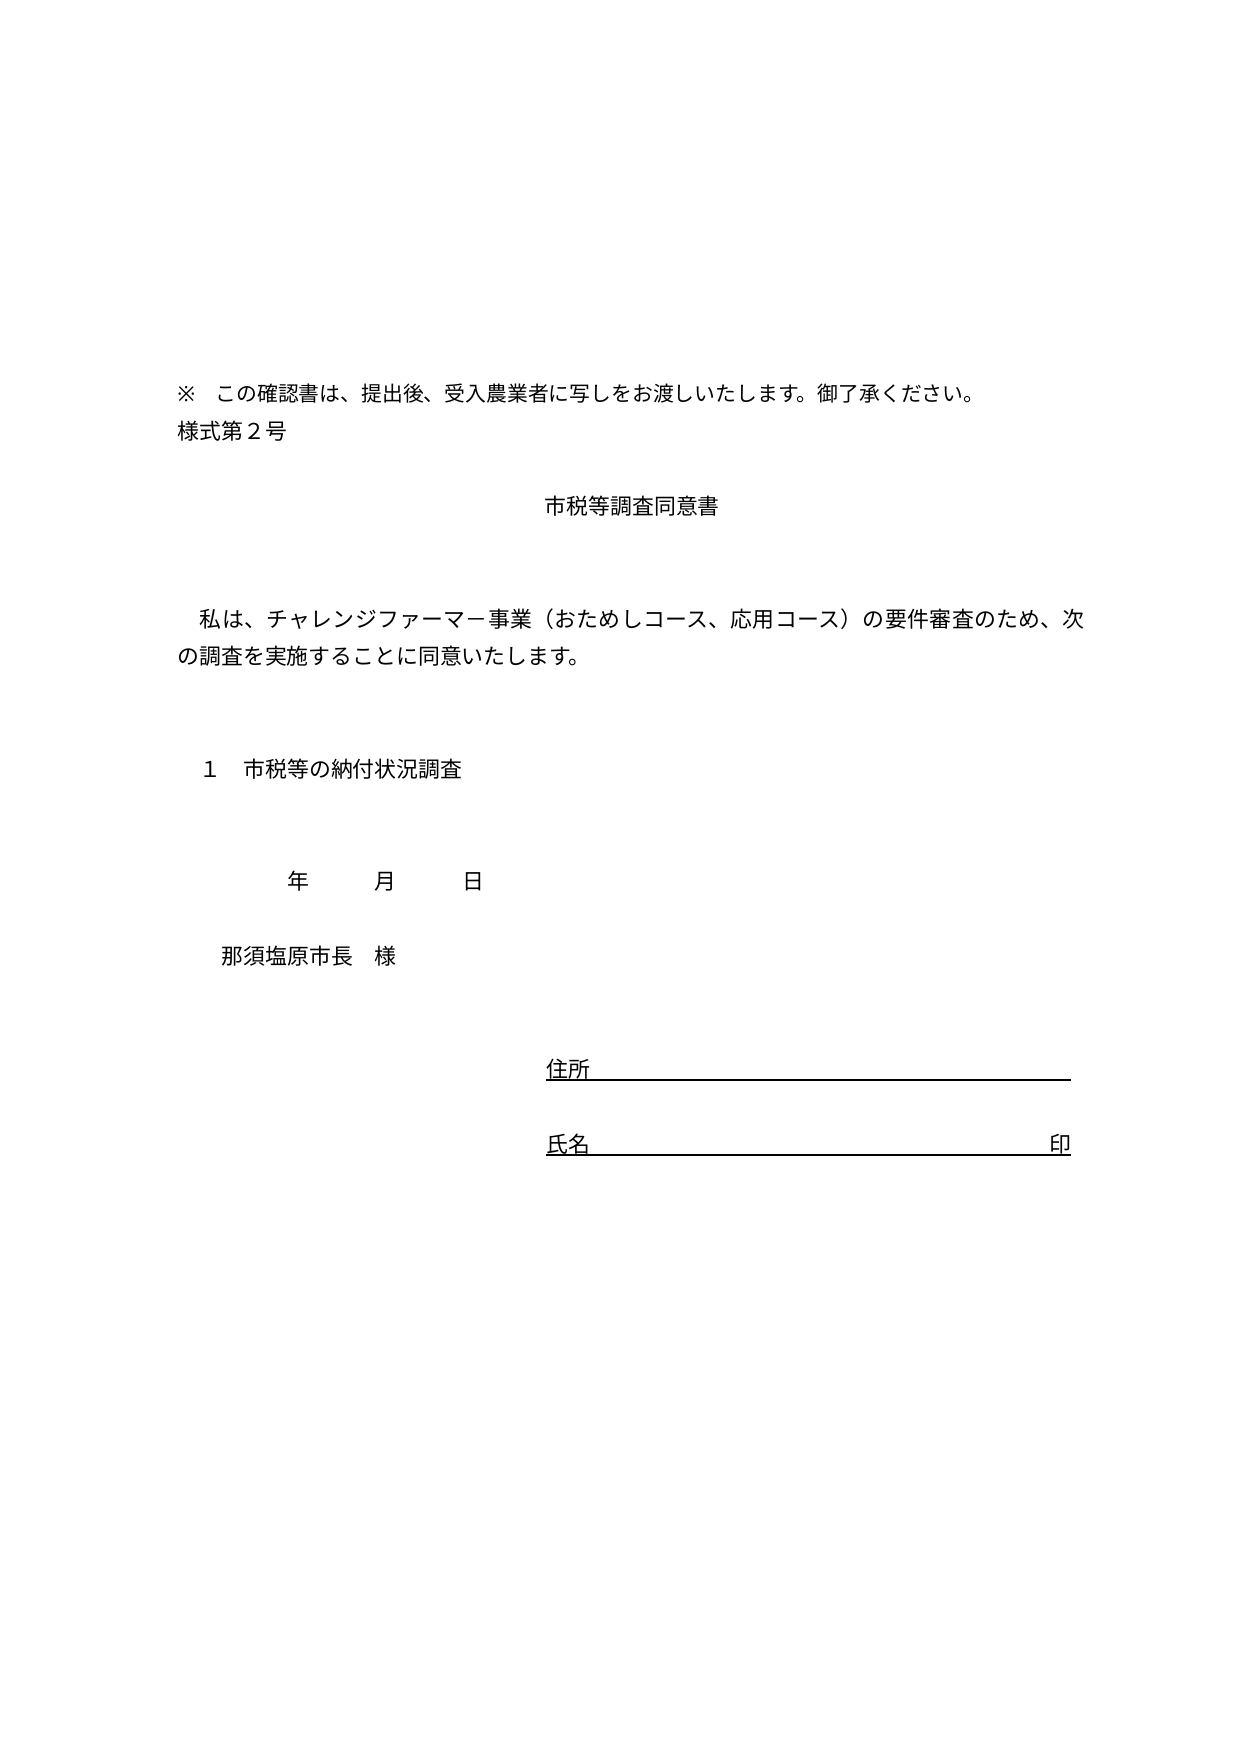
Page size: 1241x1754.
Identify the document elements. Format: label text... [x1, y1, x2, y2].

text ※ この確認書は、提出後、受入農業者に写しをお渡しいたします。御了承ください。 [177, 374, 1087, 411]
text 様式第２号 [177, 411, 1087, 449]
text 住所 [546, 1049, 1087, 1086]
text 年 月 日 [177, 861, 1087, 899]
text １ 市税等の納付状況調査 [177, 749, 1087, 786]
text 私は、チャレンジファーマ－事業（おためしコース、応用コース）の要件審査のため、次の調査を実施することに同意いたします。 [177, 599, 1087, 674]
text 那須塩原市長 様 [177, 936, 1087, 974]
text 市税等調査同意書 [177, 486, 1087, 524]
text 氏名 印 [546, 1124, 1087, 1161]
